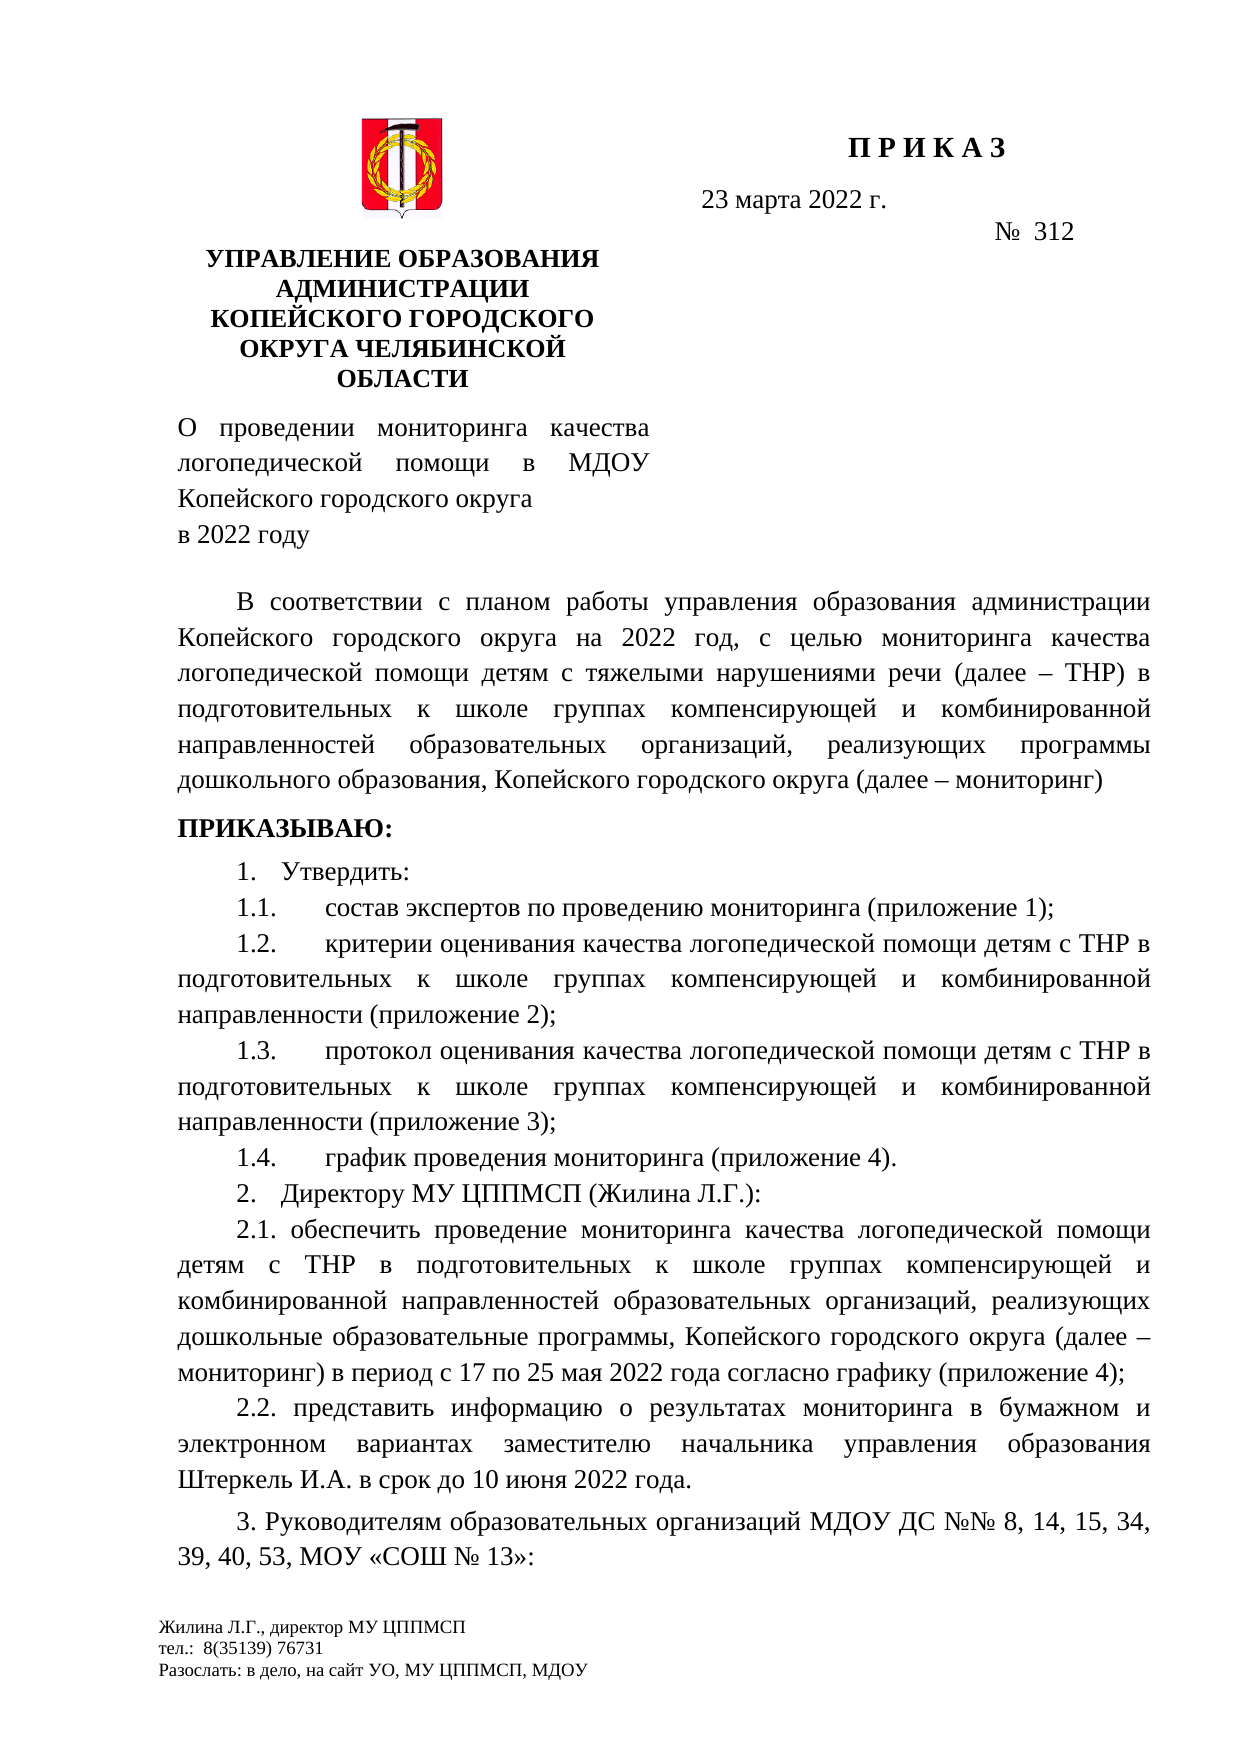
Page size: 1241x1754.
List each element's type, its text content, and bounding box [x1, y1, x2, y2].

text ПРИКАЗЫВАЮ: [177, 812, 1152, 843]
text 2.2. представить информацию о результатах мониторинга в бумажном и электронном вариантах заместителю начальника управления образования Штеркель И.А. в срок до 10 июня 2022 года. [177, 1391, 1152, 1494]
table_cell П р и к а з [701, 118, 1152, 182]
text О проведении мониторинга качества логопедической помощи в МДОУ Копейского городского округа [177, 411, 650, 513]
table_header [177, 118, 627, 243]
table_cell УПРАВЛЕНИЕ ОБРАЗОВАНИЯ АДМИНИСТРАЦИИ КОПЕЙСКОГО ГОРОДСКОГО ОКРУГА ЧЕЛЯБИНСКОЙ ОБЛАСТИ [177, 243, 627, 393]
list 3. Руководителям образовательных организаций МДОУ ДС №№ 8, 14, 15, 34, 39, 40, 53, МОУ «СОШ № 13»: [177, 1505, 1152, 1572]
list график проведения мониторинга (приложение 4). [177, 1141, 1152, 1172]
table_cell 23 марта 2022 г. [701, 182, 917, 241]
text 2.1. обеспечить проведение мониторинга качества логопедической помощи детям с ТНР в подготовительных к школе группах компенсирующей и комбинированной направленностей образовательных организаций, реализующих дошкольные образовательные программы, Копейского городского округа (далее – мониторинг) в период с 17 по 25 мая 2022 года согласно графику (приложение 4); [177, 1213, 1152, 1387]
text В соответствии с планом работы управления образования администрации Копейского городского округа на 2022 год, с целью мониторинга качества логопедической помощи детям с тяжелыми нарушениями речи (далее – ТНР) в подготовительных к школе группах компенсирующей и комбинированной направленностей образовательных организаций, реализующих программы дошкольного образования, Копейского городского округа (далее – мониторинг) [177, 585, 1152, 795]
list состав экспертов по проведению мониторинга (приложение 1); [177, 891, 1152, 922]
table_cell № 312 [917, 182, 1152, 241]
list критерии оценивания качества логопедической помощи детям с ТНР в подготовительных к школе группах компенсирующей и комбинированной направленности (приложение 2); [177, 927, 1152, 1029]
list протокол оценивания качества логопедической помощи детям с ТНР в подготовительных к школе группах компенсирующей и комбинированной направленности (приложение 3); [177, 1034, 1152, 1137]
list Директору МУ ЦППМСП (Жилина Л.Г.): [177, 1177, 1152, 1208]
list Утвердить: [177, 855, 1152, 887]
picture [361, 118, 443, 219]
text в 2022 году [177, 518, 650, 549]
